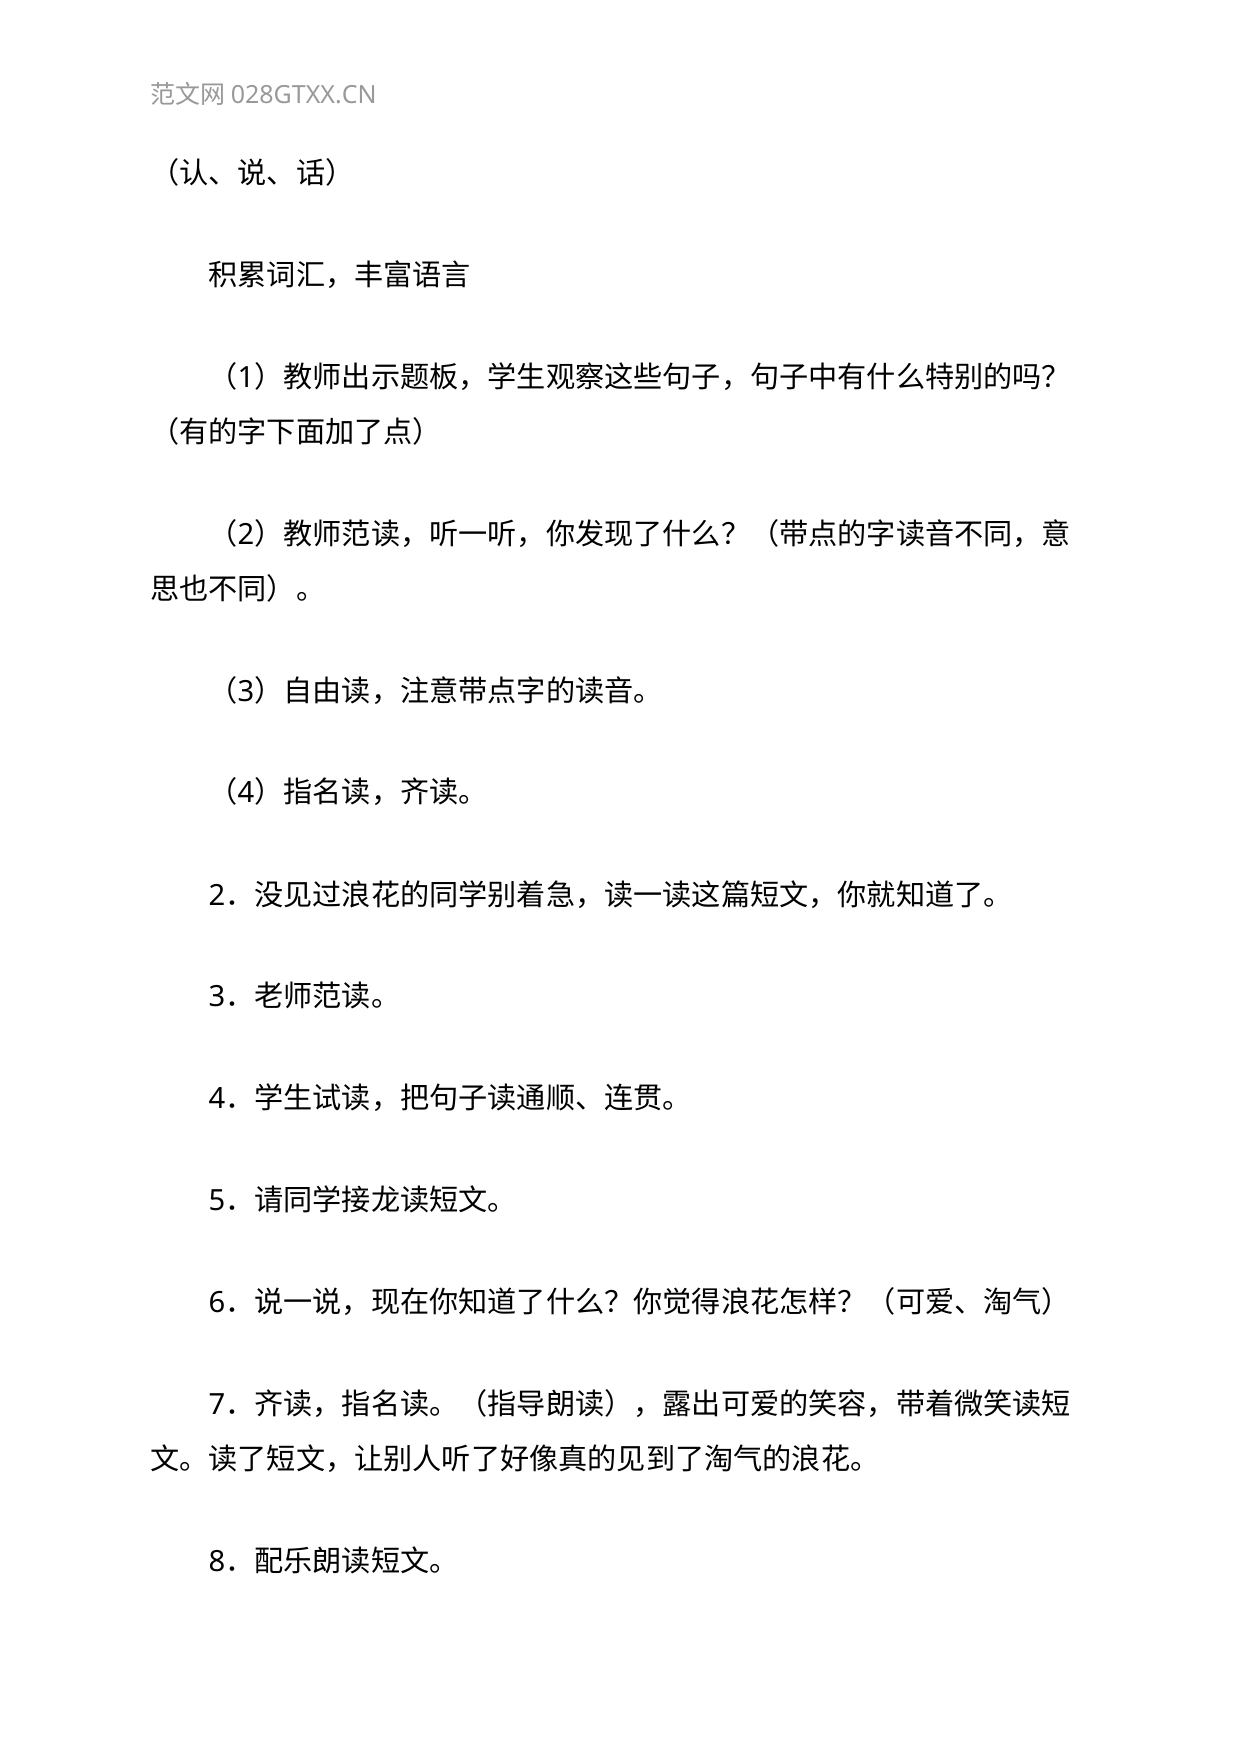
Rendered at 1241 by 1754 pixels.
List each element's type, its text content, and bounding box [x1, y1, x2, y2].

text （2）教师范读，听一听，你发现了什么？（带点的字读音不同，意思也不同）。 [150, 510, 1090, 608]
text 3．老师范读。 [150, 973, 1090, 1015]
text 4．学生试读，把句子读通顺、连贯。 [150, 1075, 1090, 1117]
text （3）自由读，注意带点字的读音。 [150, 667, 1090, 709]
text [150, 150, 1090, 192]
text 积累词汇，丰富语言 [150, 252, 1090, 294]
text （4）指名读，齐读。 [150, 769, 1090, 811]
text 2．没见过浪花的同学别着急，读一读这篇短文，你就知道了。 [150, 871, 1090, 913]
text 7．齐读，指名读。（指导朗读），露出可爱的笑容，带着微笑读短文。读了短文，让别人听了好像真的见到了淘气的浪花。 [150, 1381, 1090, 1478]
text 5．请同学接龙读短文。 [150, 1177, 1090, 1219]
text 6．说一说，现在你知道了什么？你觉得浪花怎样？（可爱、淘气） [150, 1279, 1090, 1321]
text 8．配乐朗读短文。 [150, 1538, 1090, 1580]
text （1）教师出示题板，学生观察这些句子，句子中有什么特别的吗？（有的字下面加了点） [150, 353, 1090, 451]
